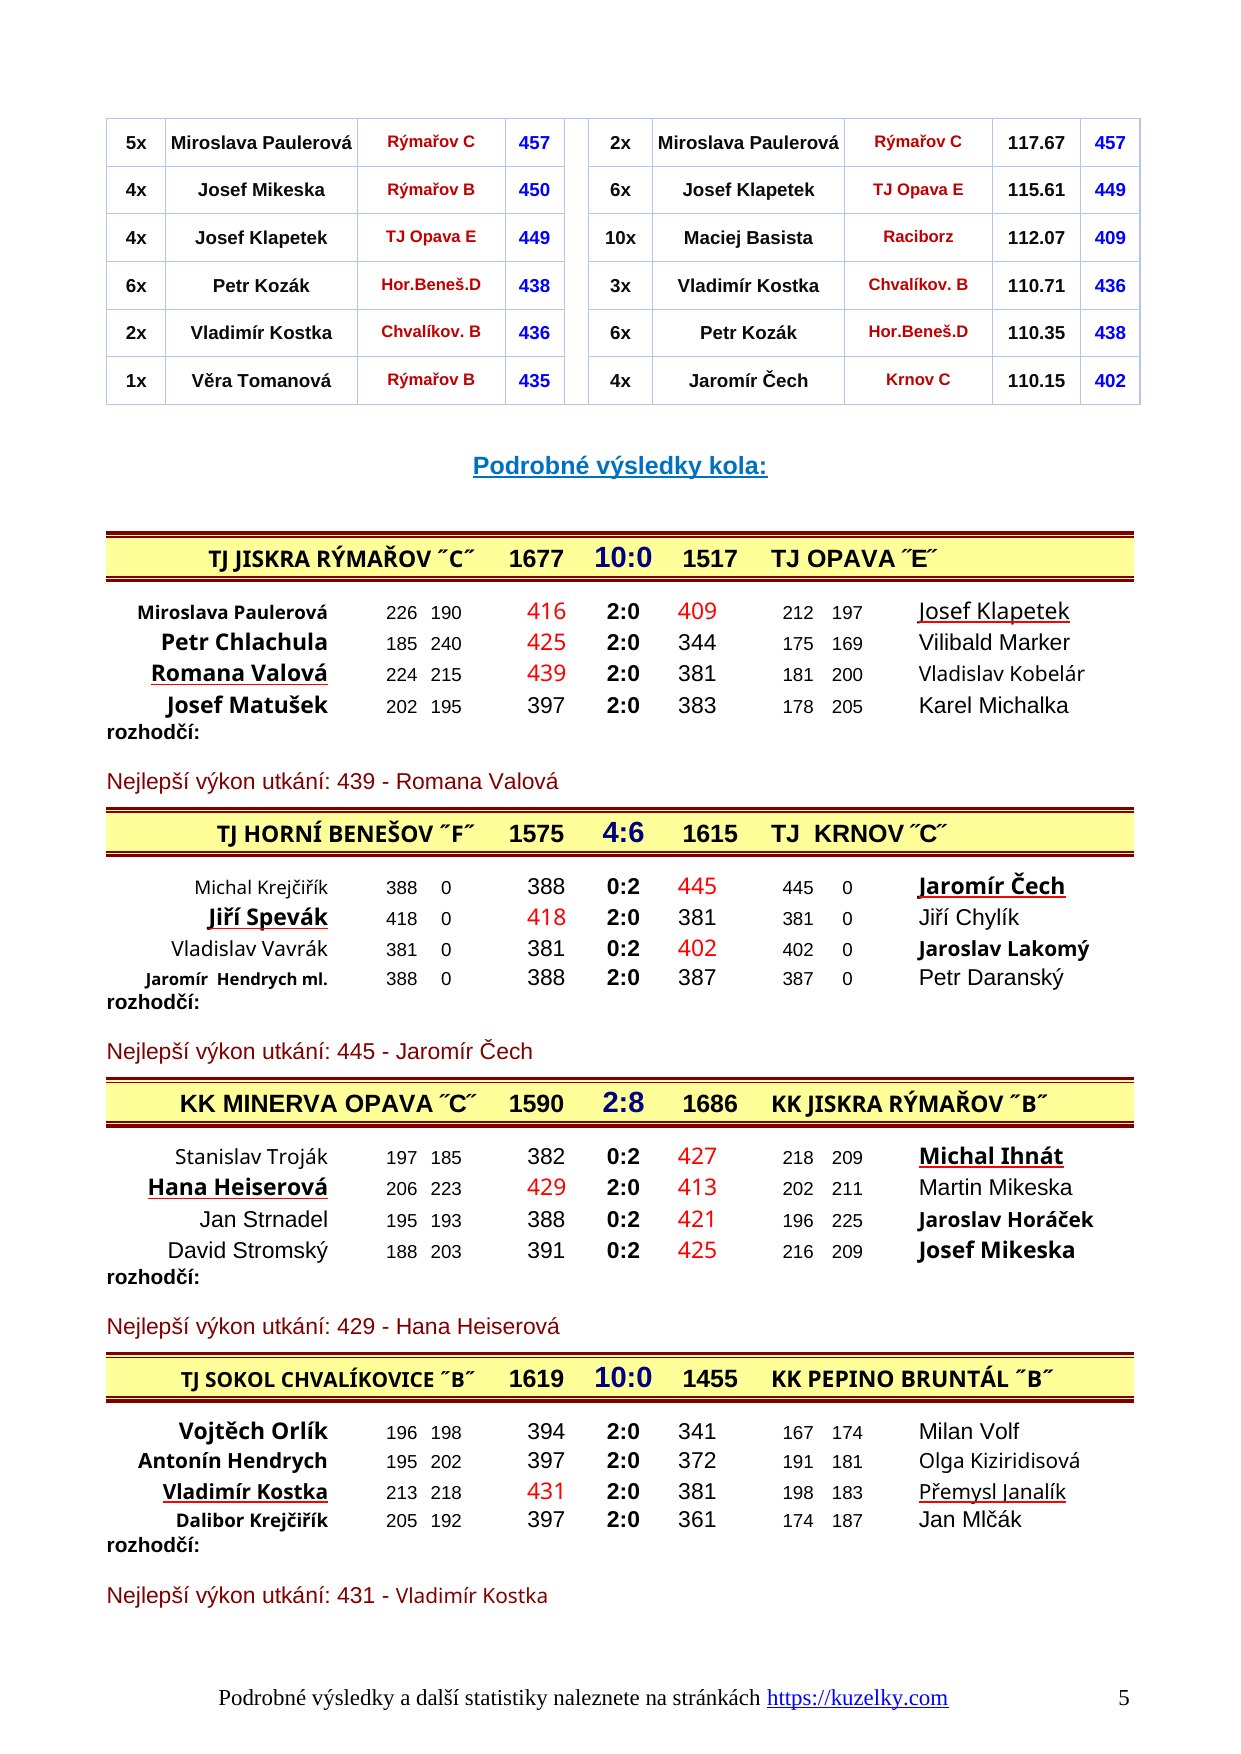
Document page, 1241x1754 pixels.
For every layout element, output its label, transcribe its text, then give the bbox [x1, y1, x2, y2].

text Jiří Spevák 418 0 418 2:0 381 381 0 Jiří Chylík [106, 901, 1134, 932]
table_cell 10x [589, 214, 652, 261]
table_cell 5x [107, 119, 165, 166]
table_cell Miroslava Paulerová [166, 119, 357, 166]
table_cell 110.35 [993, 310, 1080, 356]
text Nejlepší výkon utkání: 445 - Jaromír Čech [106, 1038, 1134, 1064]
table_cell Krnov C [845, 357, 992, 404]
text Nejlepší výkon utkání: 429 - Hana Heiserová [106, 1313, 1134, 1339]
table_cell 438 [1081, 310, 1139, 356]
table_cell Rýmařov C [845, 119, 992, 166]
text Nejlepší výkon utkání: 439 - Romana Valová [106, 768, 1134, 794]
text KK Minerva Opava ˝C˝ 1590 2:8 1686 KK Jiskra Rýmařov ˝B˝ [106, 1083, 1134, 1121]
table_cell TJ Opava E [358, 214, 505, 261]
table_cell 112.07 [993, 214, 1080, 261]
text Jaromír Hendrych ml. 388 0 388 2:0 387 387 0 Petr Daranský [106, 964, 1134, 990]
text rozhodčí: [106, 1533, 1134, 1557]
table_cell 457 [506, 119, 564, 166]
table_cell Raciborz [845, 214, 992, 261]
table_cell Hor.Beneš.D [358, 262, 505, 308]
text Nejlepší výkon utkání: 431 - Vladimír Kostka [106, 1581, 1134, 1609]
table_cell Vladimír Kostka [653, 262, 844, 308]
text Vojtěch Orlík 196 198 394 2:0 341 167 174 Milan Volf [106, 1415, 1134, 1446]
table_cell 117.67 [993, 119, 1080, 166]
table_cell Chvalíkov. B [358, 310, 505, 356]
table_cell 2x [107, 310, 165, 356]
table_cell Josef Klapetek [166, 214, 357, 261]
table_cell 436 [1081, 262, 1139, 308]
table_cell Vladimír Kostka [166, 310, 357, 356]
text Vladimír Kostka 213 218 431 2:0 381 198 183 Přemysl Janalík [106, 1475, 1134, 1506]
table_cell 436 [506, 310, 564, 356]
text Michal Krejčiřík 388 0 388 0:2 445 445 0 Jaromír Čech [106, 870, 1134, 901]
table_cell Rýmařov B [358, 167, 505, 213]
table_cell 449 [506, 214, 564, 261]
table_cell 4x [589, 357, 652, 404]
table_cell 4x [107, 167, 165, 213]
text Dalibor Krejčiřík 205 192 397 2:0 361 174 187 Jan Mlčák [106, 1506, 1134, 1533]
text Podrobné výsledky kola: [94, 451, 1145, 480]
table_cell Jaromír Čech [653, 357, 844, 404]
text Josef Matušek 202 195 397 2:0 383 178 205 Karel Michalka [106, 688, 1134, 720]
table_cell 449 [1081, 167, 1139, 213]
table_cell Rýmařov B [358, 357, 505, 404]
text Antonín Hendrych 195 202 397 2:0 372 191 181 Olga Kiziridisová [106, 1446, 1134, 1475]
table_cell 435 [506, 357, 564, 404]
table_cell Josef Mikeska [166, 167, 357, 213]
text rozhodčí: [106, 1265, 1134, 1289]
table_cell 6x [589, 167, 652, 213]
table_cell 6x [589, 310, 652, 356]
table_cell 409 [1081, 214, 1139, 261]
text TJ Jiskra Rýmařov ˝C˝ 1677 10:0 1517 TJ Opava ˝E˝ [106, 538, 1134, 576]
text TJ Horní Benešov ˝F˝ 1575 4:6 1615 TJ Krnov ˝C˝ [106, 813, 1134, 851]
table_cell 457 [1081, 119, 1139, 166]
table_cell Josef Klapetek [653, 167, 844, 213]
table_cell 402 [1081, 357, 1139, 404]
table_cell 6x [107, 262, 165, 308]
text David Stromský 188 203 391 0:2 425 216 209 Josef Mikeska [106, 1234, 1134, 1265]
text rozhodčí: [106, 720, 1134, 744]
table_cell 110.71 [993, 262, 1080, 308]
table_cell 438 [506, 262, 564, 308]
table_cell 450 [506, 167, 564, 213]
table_cell Miroslava Paulerová [653, 119, 844, 166]
table_cell 1x [107, 357, 165, 404]
text rozhodčí: [106, 990, 1134, 1014]
table_cell 3x [589, 262, 652, 308]
text Romana Valová 224 215 439 2:0 381 181 200 Vladislav Kobelár [106, 657, 1134, 688]
table_cell Petr Kozák [653, 310, 844, 356]
text TJ Sokol Chvalíkovice ˝B˝ 1619 10:0 1455 KK PEPINO Bruntál ˝B˝ [106, 1358, 1134, 1396]
table_cell 2x [589, 119, 652, 166]
table_cell TJ Opava E [845, 167, 992, 213]
table_cell Věra Tomanová [166, 357, 357, 404]
text Jan Strnadel 195 193 388 0:2 421 196 225 Jaroslav Horáček [106, 1203, 1134, 1234]
table_cell Rýmařov C [358, 119, 505, 166]
text Stanislav Troják 197 185 382 0:2 427 218 209 Michal Ihnát [106, 1140, 1134, 1171]
table_cell 115.61 [993, 167, 1080, 213]
table_cell Petr Kozák [166, 262, 357, 308]
table_cell Maciej Basista [653, 214, 844, 261]
table_cell 4x [107, 214, 165, 261]
text Hana Heiserová 206 223 429 2:0 413 202 211 Martin Mikeska [106, 1171, 1134, 1203]
table_cell 110.15 [993, 357, 1080, 404]
text Petr Chlachula 185 240 425 2:0 344 175 169 Vilibald Marker [106, 626, 1134, 657]
text Miroslava Paulerová 226 190 416 2:0 409 212 197 Josef Klapetek [106, 595, 1134, 626]
text Vladislav Vavrák 381 0 381 0:2 402 402 0 Jaroslav Lakomý [106, 932, 1134, 964]
table_cell Hor.Beneš.D [845, 310, 992, 356]
table_cell Chvalíkov. B [845, 262, 992, 308]
